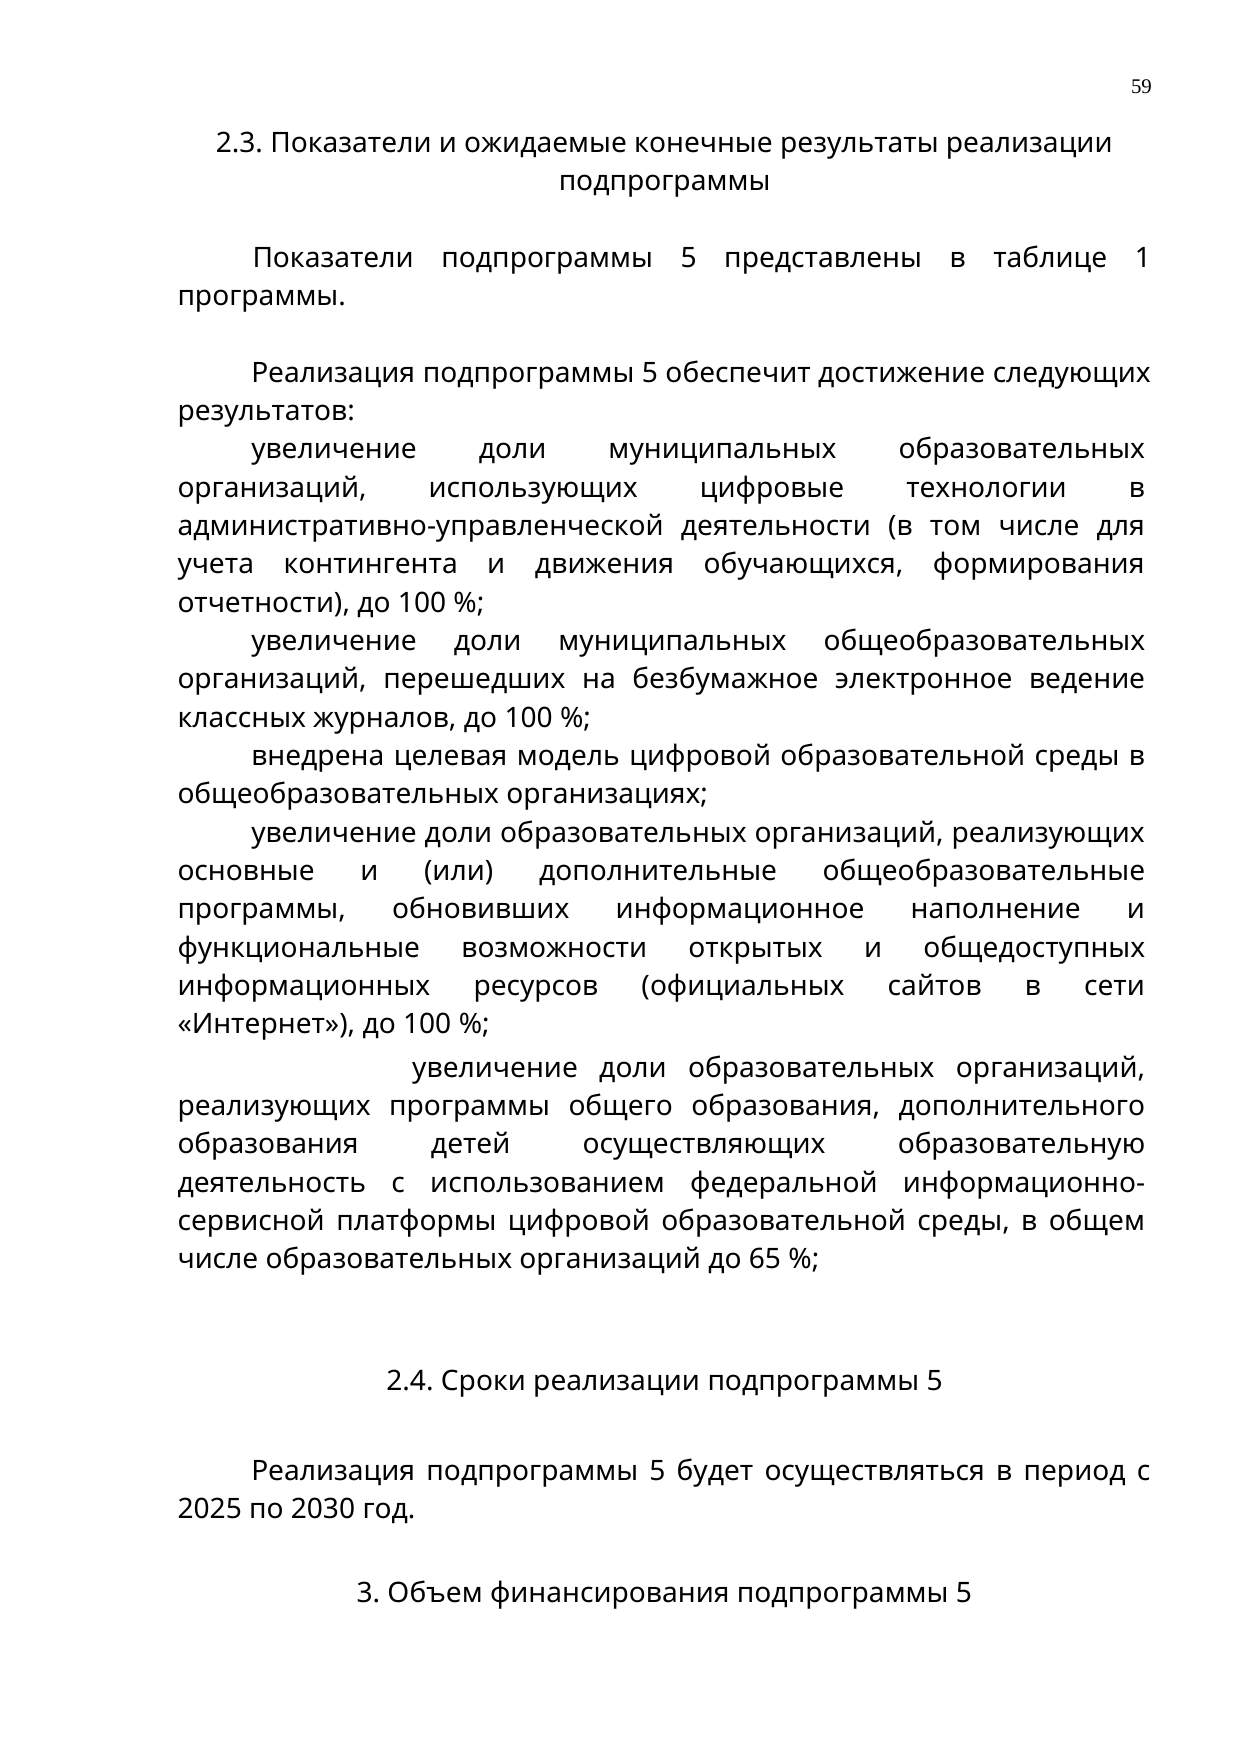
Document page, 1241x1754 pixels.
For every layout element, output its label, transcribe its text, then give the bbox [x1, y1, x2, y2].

text 2.4. Сроки реализации подпрограммы 5 [177, 1361, 1152, 1399]
title 3. Объем финансирования подпрограммы 5 [177, 1572, 1152, 1611]
text 2.3. Показатели и ожидаемые конечные результаты реализации подпрограммы [177, 122, 1152, 199]
list увеличение доли муниципальных образовательных организаций, использующих цифровые технологии в административно-управленческой деятельности (в том числе для учета контингента и движения обучающихся, формирования отчетности), до 100 %; [177, 429, 1146, 620]
text Показатели подпрограммы 5 представлены в таблице 1 программы. [177, 237, 1152, 314]
list увеличение доли образовательных организаций, реализующих программы общего образования, дополнительного образования детей осуществляющих образовательную деятельность с использованием федеральной информационно-сервисной платформы цифровой образовательной среды, в общем числе образовательных организаций до 65 %; [177, 1047, 1146, 1277]
text Реализация подпрограммы 5 обеспечит достижение следующих результатов: [177, 352, 1152, 429]
list внедрена целевая модель цифровой образовательной среды в общеобразовательных организациях; [177, 735, 1146, 812]
list увеличение доли образовательных организаций, реализующих основные и (или) дополнительные общеобразовательные программы, обновивших информационное наполнение и функциональные возможности открытых и общедоступных информационных ресурсов (официальных сайтов в сети «Интернет»), до 100 %; [177, 812, 1146, 1042]
list увеличение доли муниципальных общеобразовательных организаций, перешедших на безбумажное электронное ведение классных журналов, до 100 %; [177, 620, 1146, 735]
text Реализация подпрограммы 5 будет осуществляться в период с 2025 по 2030 год. [177, 1450, 1152, 1527]
